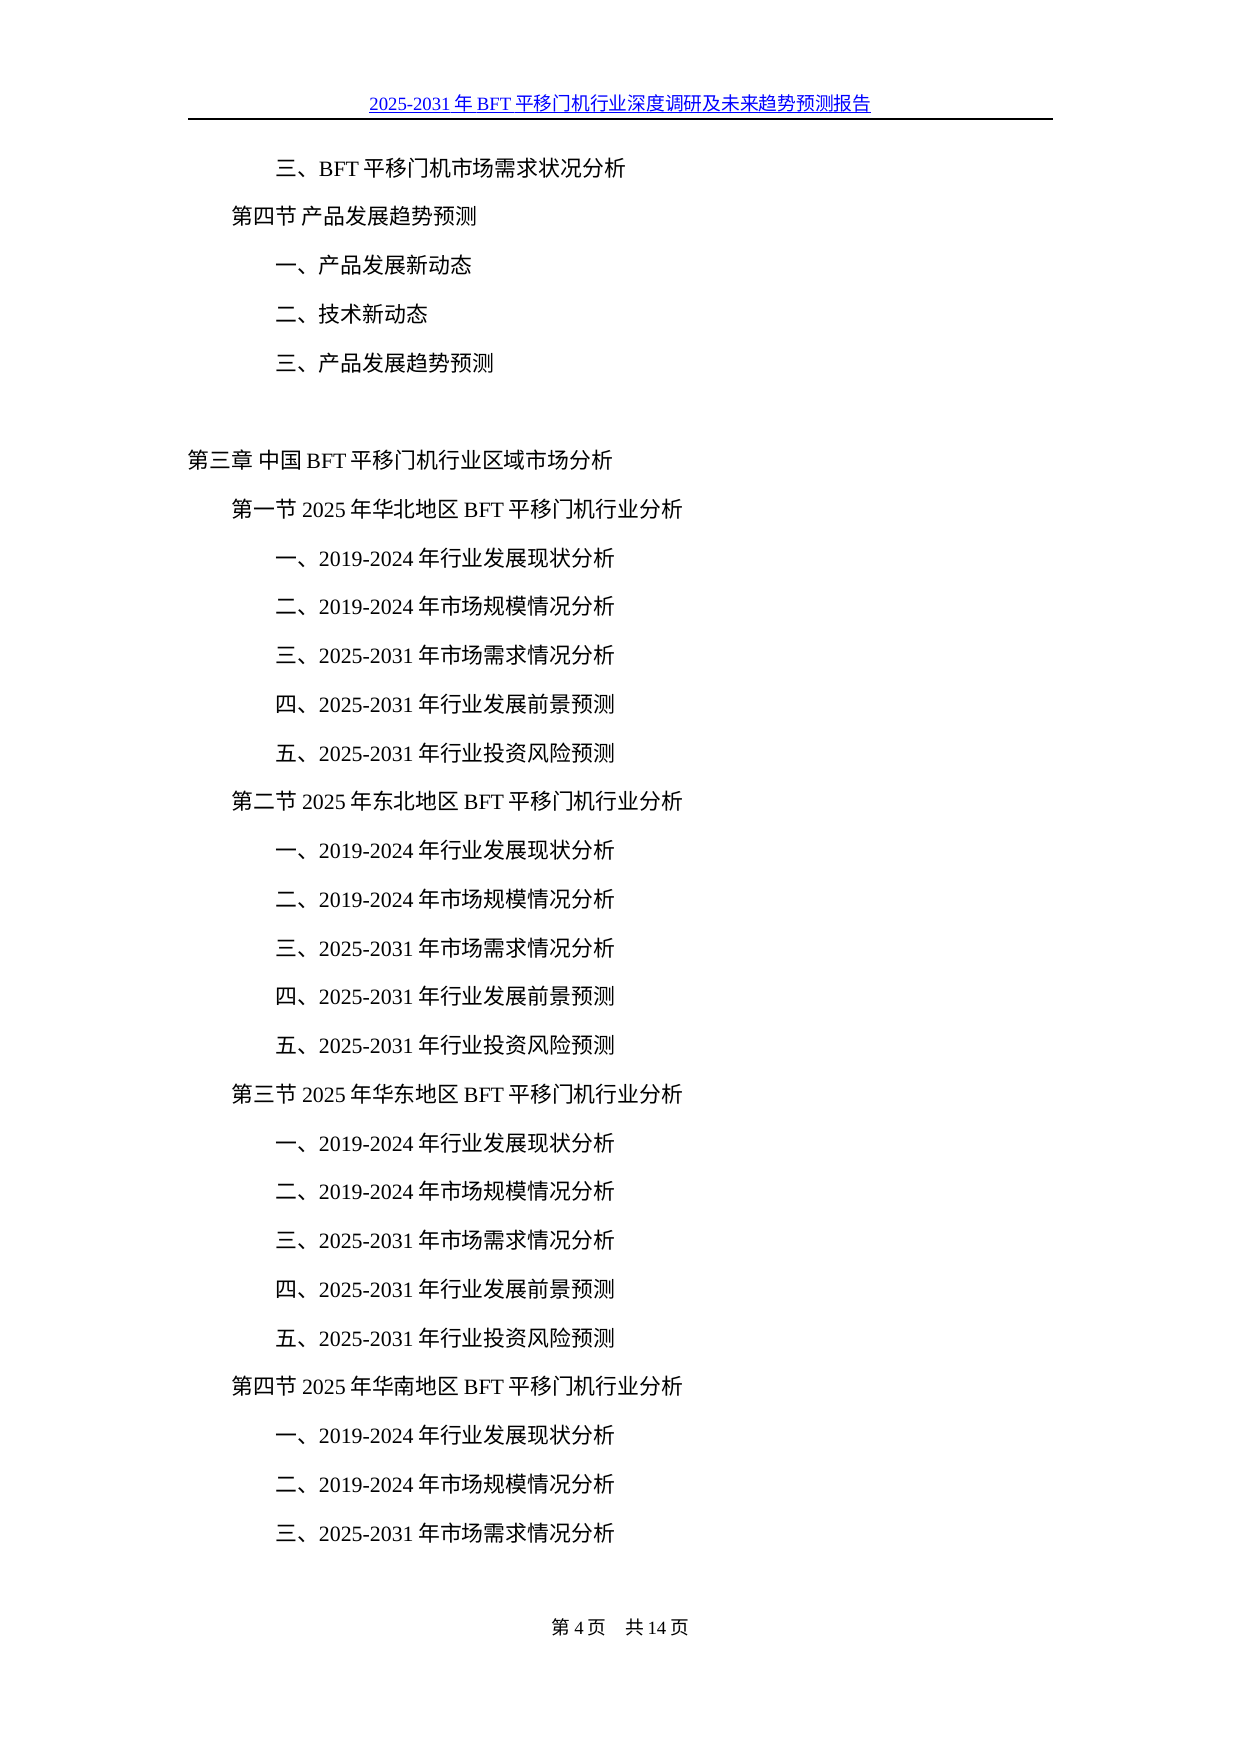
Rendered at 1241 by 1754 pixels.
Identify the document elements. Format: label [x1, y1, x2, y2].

text [187, 150, 1053, 1548]
